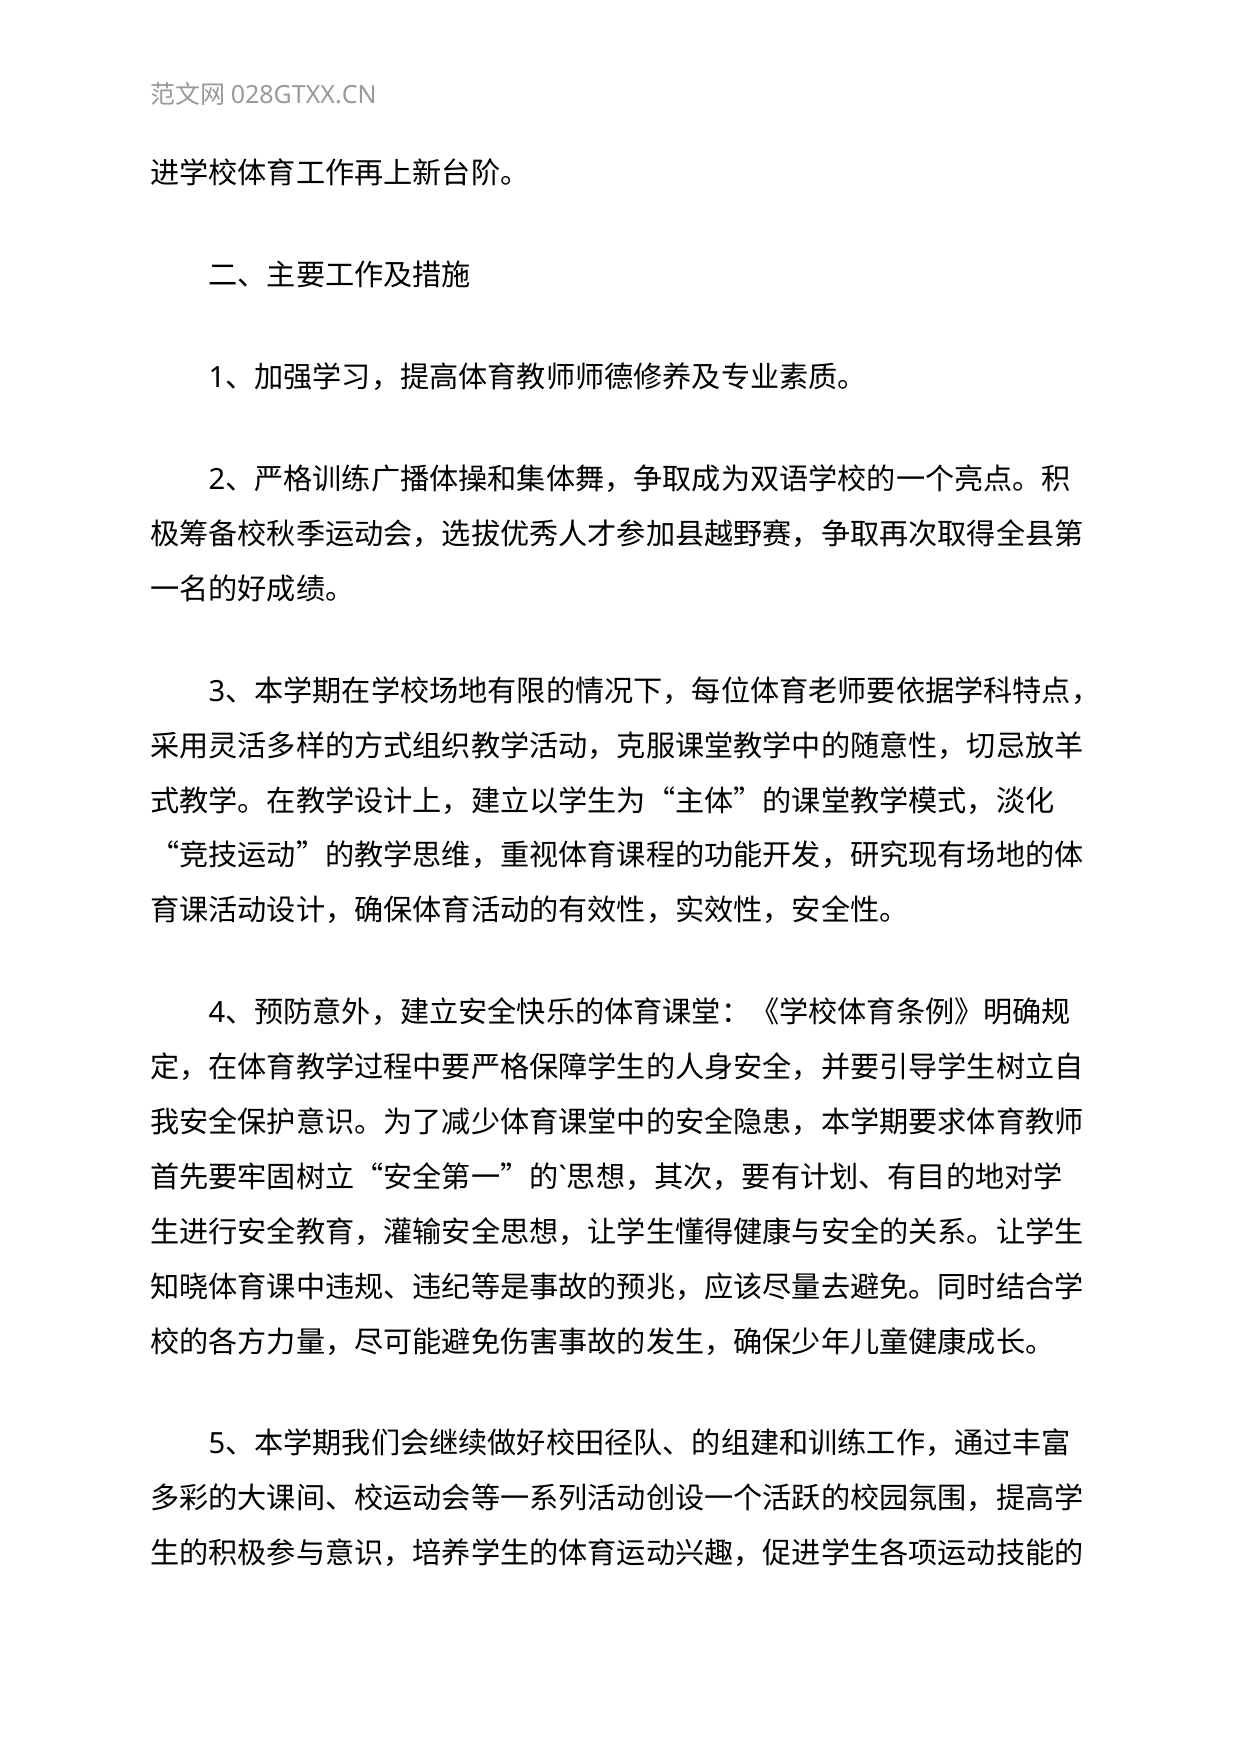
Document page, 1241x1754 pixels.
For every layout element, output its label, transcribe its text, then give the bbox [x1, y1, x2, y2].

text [150, 150, 1090, 192]
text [150, 1420, 1090, 1572]
text 二、主要工作及措施 [150, 252, 1090, 294]
text 3、本学期在学校场地有限的情况下，每位体育老师要依据学科特点，采用灵活多样的方式组织教学活动，克服课堂教学中的随意性，切忌放羊式教学。在教学设计上，建立以学生为“主体”的课堂教学模式，淡化“竞技运动”的教学思维，重视体育课程的功能开发，研究现有场地的体育课活动设计，确保体育活动的有效性，实效性，安全性。 [150, 667, 1090, 929]
text 1、加强学习，提高体育教师师德修养及专业素质。 [150, 353, 1090, 396]
text 4、预防意外，建立安全快乐的体育课堂：《学校体育条例》明确规定，在体育教学过程中要严格保障学生的人身安全，并要引导学生树立自我安全保护意识。为了减少体育课堂中的安全隐患，本学期要求体育教师首先要牢固树立“安全第一”的`思想，其次，要有计划、有目的地对学生进行安全教育，灌输安全思想，让学生懂得健康与安全的关系。让学生知晓体育课中违规、违纪等是事故的预兆，应该尽量去避免。同时结合学校的各方力量，尽可能避免伤害事故的发生，确保少年儿童健康成长。 [150, 989, 1090, 1361]
text 2、严格训练广播体操和集体舞，争取成为双语学校的一个亮点。积极筹备校秋季运动会，选拔优秀人才参加县越野赛，争取再次取得全县第一名的好成绩。 [150, 456, 1090, 608]
